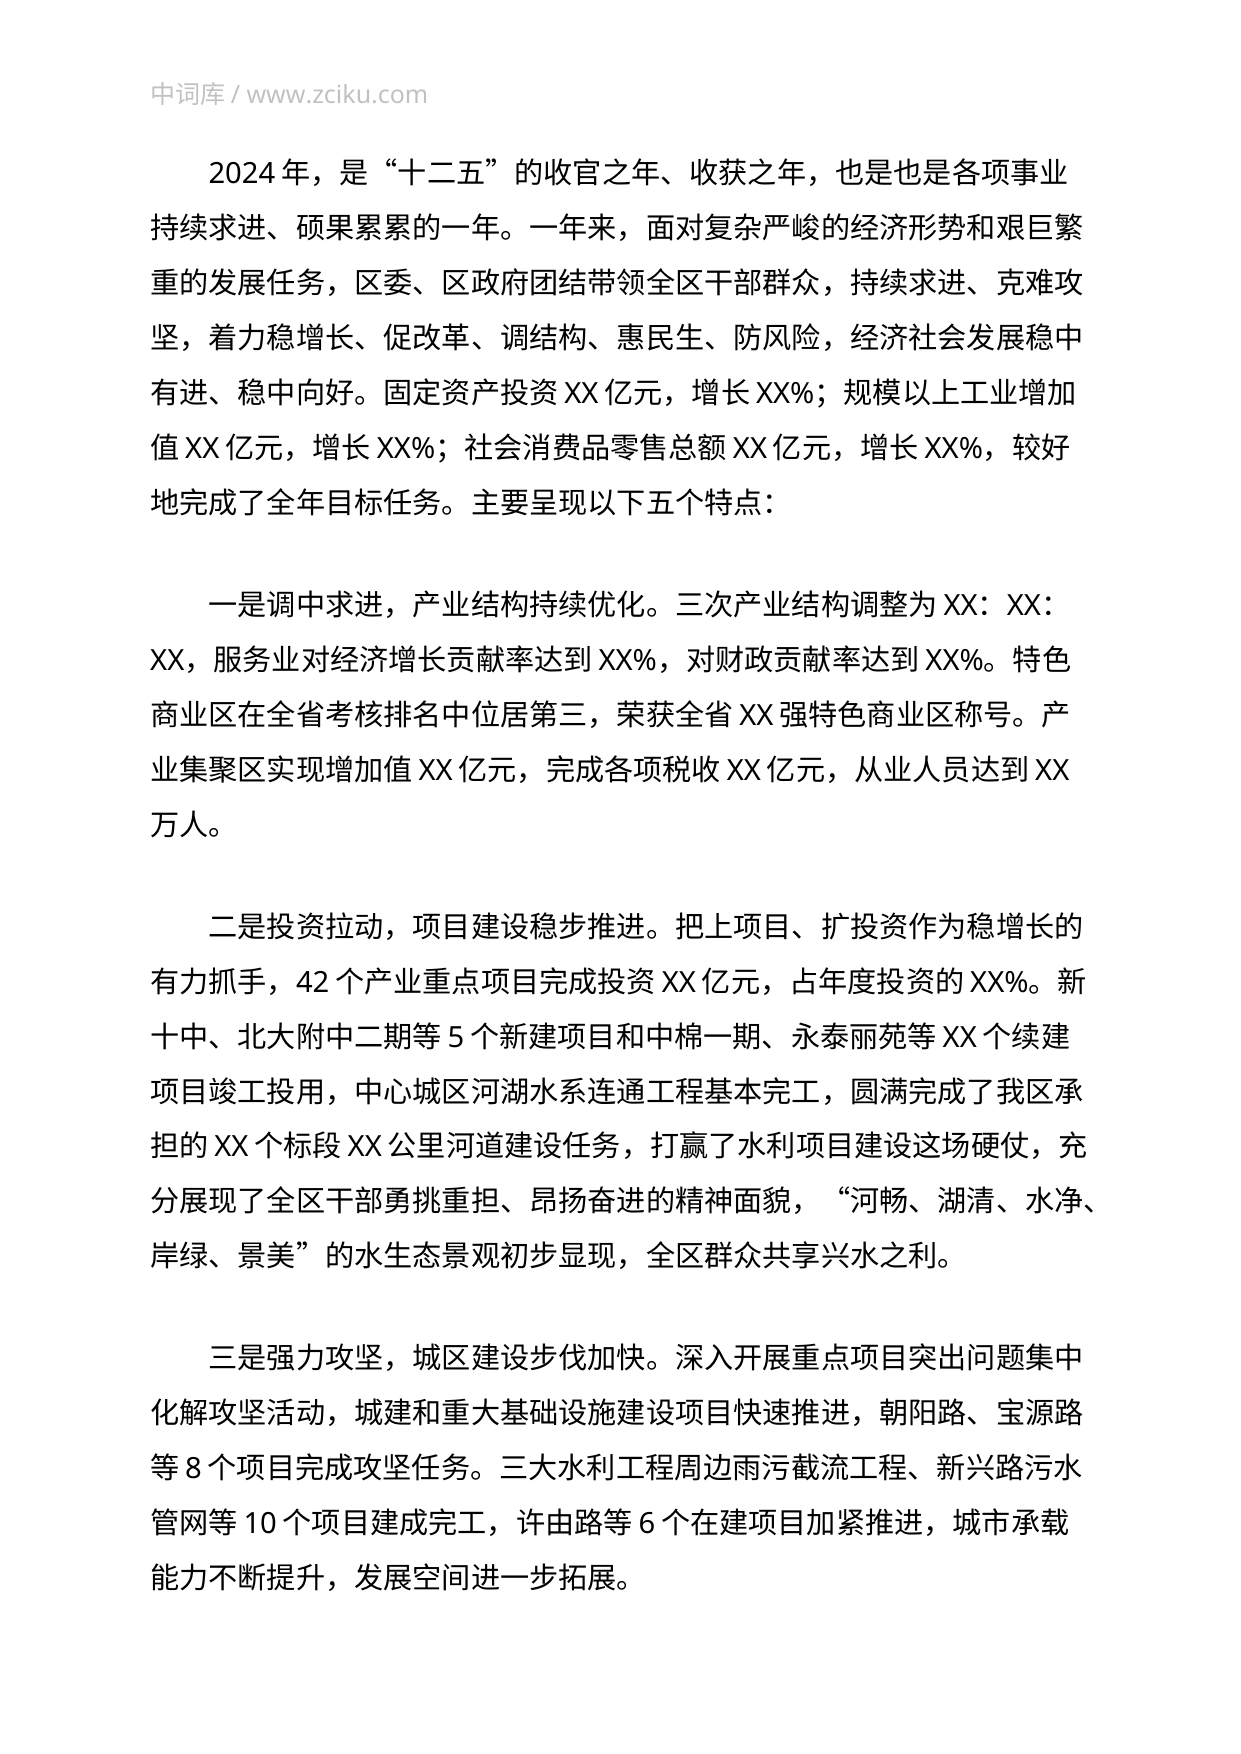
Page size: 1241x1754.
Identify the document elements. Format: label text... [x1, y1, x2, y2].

text 一是调中求进，产业结构持续优化。三次产业结构调整为XX：XX：XX，服务业对经济增长贡献率达到XX%，对财政贡献率达到XX%。特色商业区在全省考核排名中位居第三，荣获全省XX强特色商业区称号。产业集聚区实现增加值XX亿元，完成各项税收XX亿元，从业人员达到XX万人。 [150, 581, 1090, 844]
text 二是投资拉动，项目建设稳步推进。把上项目、扩投资作为稳增长的有力抓手，42个产业重点项目完成投资XX亿元，占年度投资的XX%。新十中、北大附中二期等5个新建项目和中棉一期、永泰丽苑等XX个续建项目竣工投用，中心城区河湖水系连通工程基本完工，圆满完成了我区承担的XX个标段XX公里河道建设任务，打赢了水利项目建设这场硬仗，充分展现了全区干部勇挑重担、昂扬奋进的精神面貌，“河畅、湖清、水净、岸绿、景美”的水生态景观初步显现，全区群众共享兴水之利。 [150, 903, 1090, 1275]
text 三是强力攻坚，城区建设步伐加快。深入开展重点项目突出问题集中化解攻坚活动，城建和重大基础设施建设项目快速推进，朝阳路、宝源路等8个项目完成攻坚任务。三大水利工程周边雨污截流工程、新兴路污水管网等10个项目建成完工，许由路等6个在建项目加紧推进，城市承载能力不断提升，发展空间进一步拓展。 [150, 1335, 1090, 1597]
text 2024年，是“十二五”的收官之年、收获之年，也是也是各项事业持续求进、硕果累累的一年。一年来，面对复杂严峻的经济形势和艰巨繁重的发展任务，区委、区政府团结带领全区干部群众，持续求进、克难攻坚，着力稳增长、促改革、调结构、惠民生、防风险，经济社会发展稳中有进、稳中向好。固定资产投资XX亿元，增长XX%；规模以上工业增加值XX亿元，增长XX%；社会消费品零售总额XX亿元，增长XX%，较好地完成了全年目标任务。主要呈现以下五个特点： [150, 150, 1090, 522]
